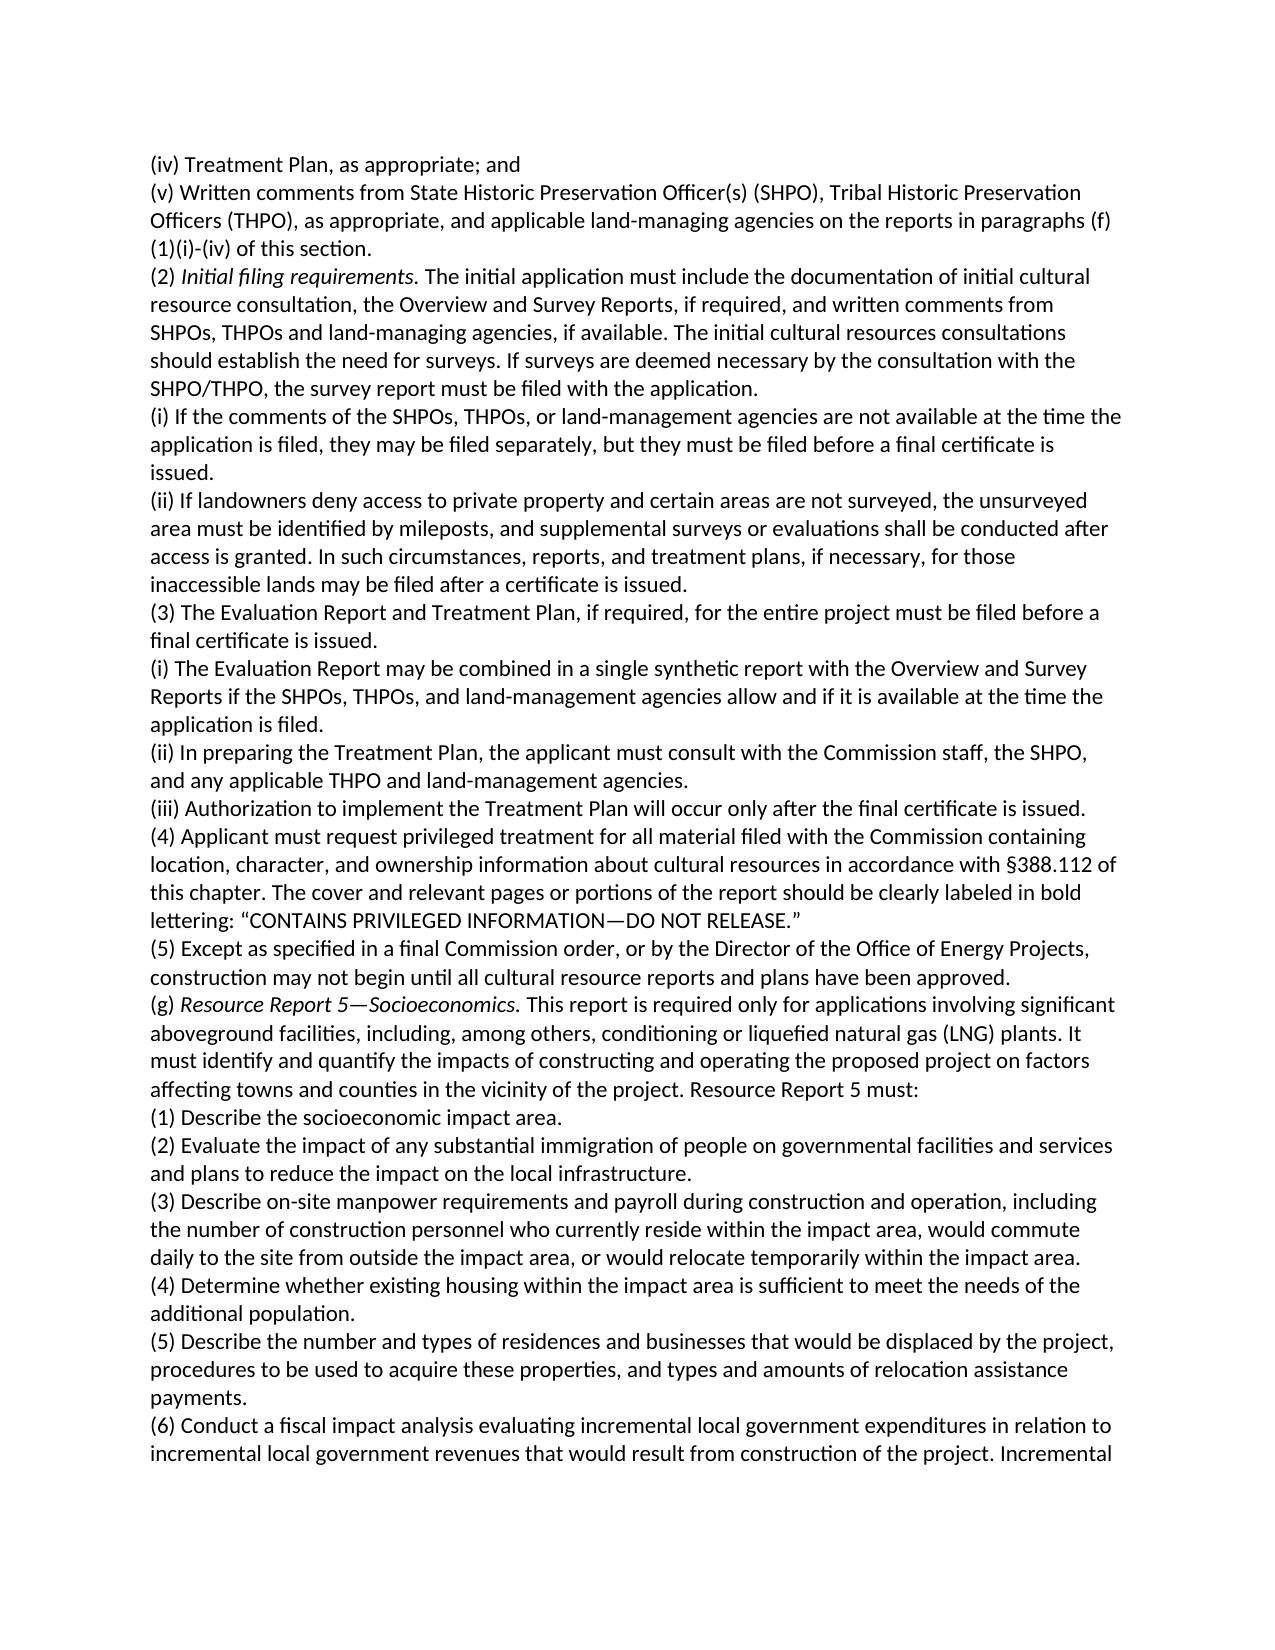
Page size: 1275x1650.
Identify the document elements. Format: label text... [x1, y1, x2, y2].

text (ii) In preparing the Treatment Plan, the applicant must consult with the Commission staff, the SHPO, and any applicable THPO and land-management agencies. [150, 738, 1125, 794]
text (4) Applicant must request privileged treatment for all material filed with the Commission containing location, character, and ownership information about cultural resources in accordance with §388.112 of this chapter. The cover and relevant pages or portions of the report should be clearly labeled in bold lettering: “CONTAINS PRIVILEGED INFORMATION—DO NOT RELEASE.” [150, 822, 1125, 934]
text (iv) Treatment Plan, as appropriate; and [150, 150, 1125, 178]
text (4) Determine whether existing housing within the impact area is sufficient to meet the needs of the additional population. [150, 1271, 1125, 1327]
text (2) Initial filing requirements. The initial application must include the documentation of initial cultural resource consultation, the Overview and Survey Reports, if required, and written comments from SHPOs, THPOs and land-managing agencies, if available. The initial cultural resources consultations should establish the need for surveys. If surveys are deemed necessary by the consultation with the SHPO/THPO, the survey report must be filed with the application. [150, 262, 1125, 402]
text (g) Resource Report 5—Socioeconomics. This report is required only for applications involving significant aboveground facilities, including, among others, conditioning or liquefied natural gas (LNG) plants. It must identify and quantify the impacts of constructing and operating the proposed project on factors affecting towns and counties in the vicinity of the project. Resource Report 5 must: [150, 991, 1125, 1103]
text (1) Describe the socioeconomic impact area. [150, 1103, 1125, 1131]
text (5) Except as specified in a final Commission order, or by the Director of the Office of Energy Projects, construction may not begin until all cultural resource reports and plans have been approved. [150, 934, 1125, 991]
text (ii) If landowners deny access to private property and certain areas are not surveyed, the unsurveyed area must be identified by mileposts, and supplemental surveys or evaluations shall be conducted after access is granted. In such circumstances, reports, and treatment plans, if necessary, for those inaccessible lands may be filed after a certificate is issued. [150, 486, 1125, 598]
text (v) Written comments from State Historic Preservation Officer(s) (SHPO), Tribal Historic Preservation Officers (THPO), as appropriate, and applicable land-managing agencies on the reports in paragraphs (f)(1)(i)-(iv) of this section. [150, 178, 1125, 262]
text (2) Evaluate the impact of any substantial immigration of people on governmental facilities and services and plans to reduce the impact on the local infrastructure. [150, 1131, 1125, 1187]
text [150, 1411, 1125, 1467]
text (i) If the comments of the SHPOs, THPOs, or land-management agencies are not available at the time the application is filed, they may be filed separately, but they must be filed before a final certificate is issued. [150, 402, 1125, 486]
text (5) Describe the number and types of residences and businesses that would be displaced by the project, procedures to be used to acquire these properties, and types and amounts of relocation assistance payments. [150, 1327, 1125, 1411]
text (3) Describe on-site manpower requirements and payroll during construction and operation, including the number of construction personnel who currently reside within the impact area, would commute daily to the site from outside the impact area, or would relocate temporarily within the impact area. [150, 1187, 1125, 1271]
text (3) The Evaluation Report and Treatment Plan, if required, for the entire project must be filed before a final certificate is issued. [150, 598, 1125, 654]
text (iii) Authorization to implement the Treatment Plan will occur only after the final certificate is issued. [150, 794, 1125, 822]
text (i) The Evaluation Report may be combined in a single synthetic report with the Overview and Survey Reports if the SHPOs, THPOs, and land-management agencies allow and if it is available at the time the application is filed. [150, 654, 1125, 738]
